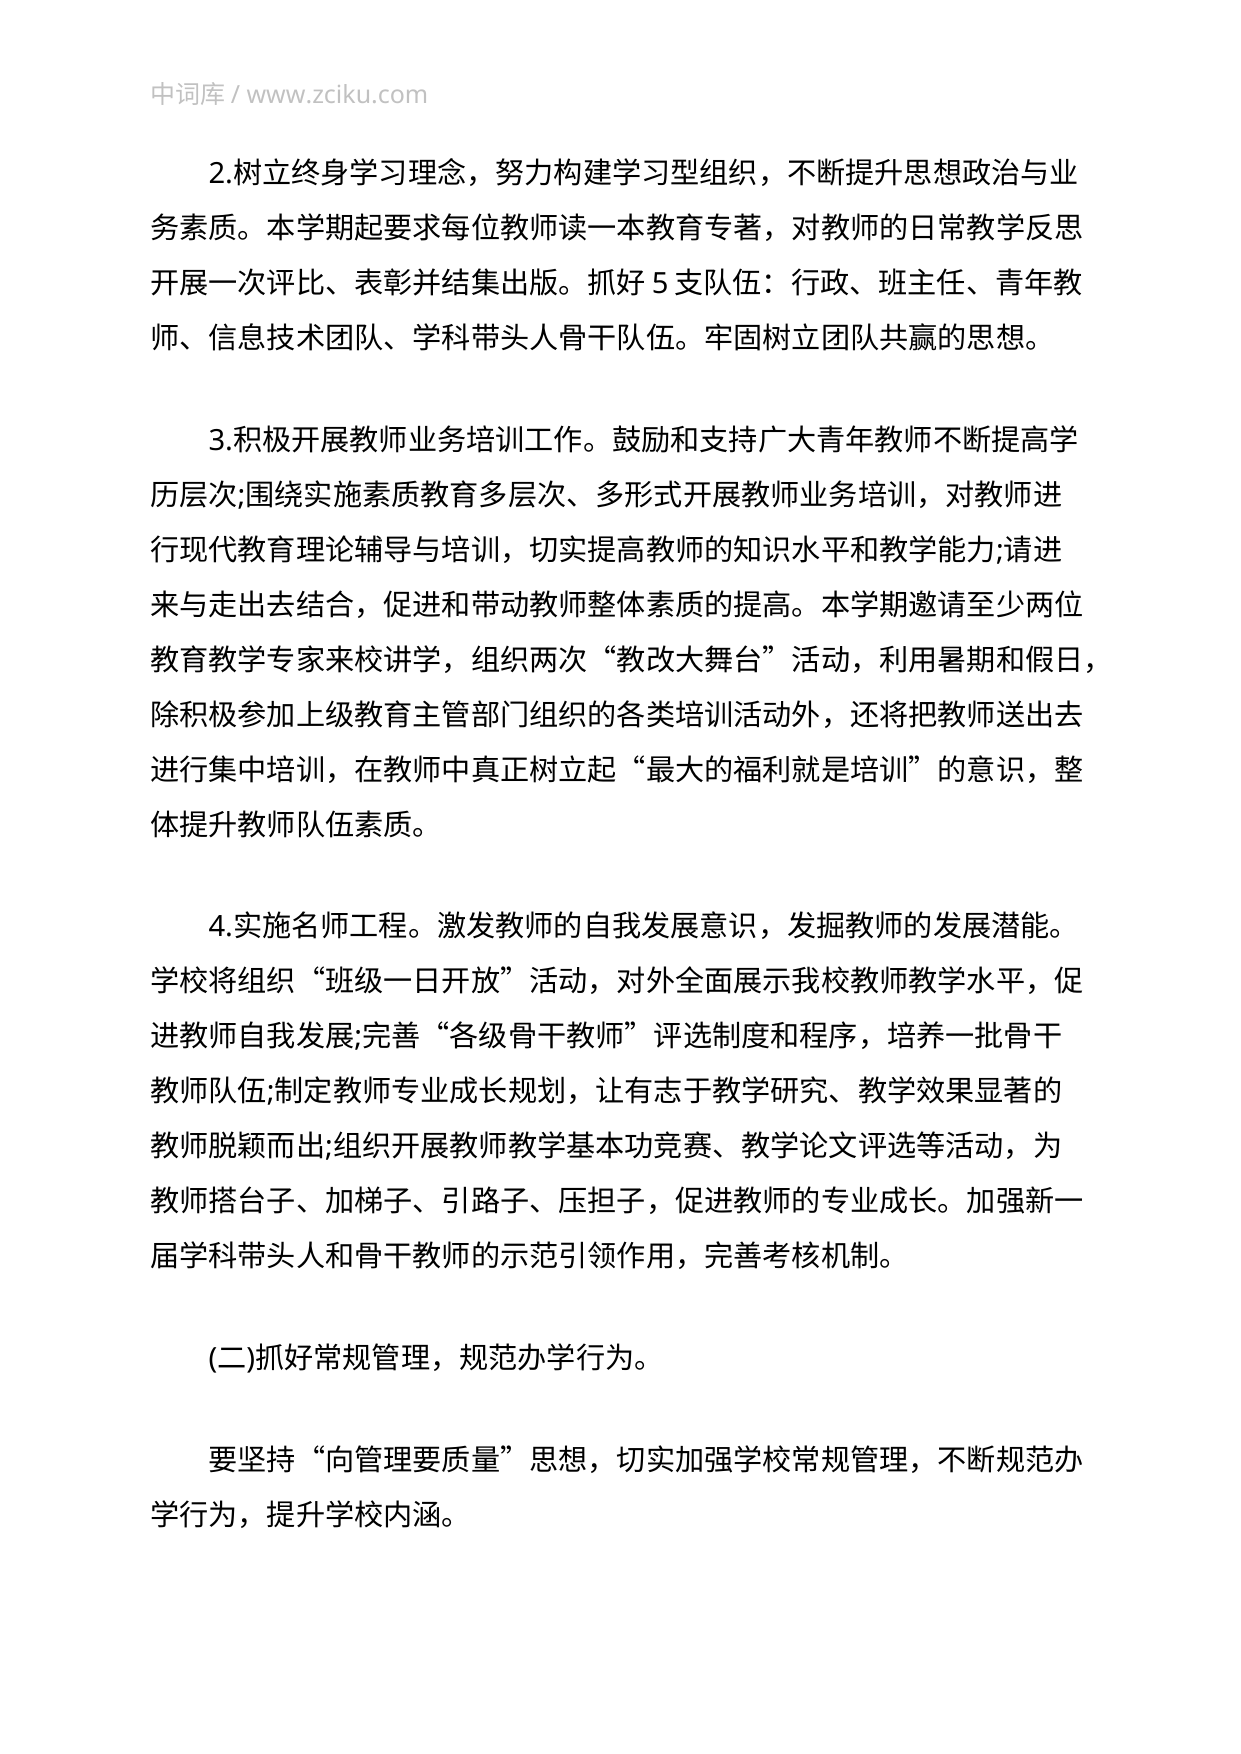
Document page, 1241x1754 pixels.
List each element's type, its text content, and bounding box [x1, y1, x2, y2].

text (二)抓好常规管理，规范办学行为。 [150, 1334, 1090, 1377]
text 4.实施名师工程。激发教师的自我发展意识，发掘教师的发展潜能。学校将组织“班级一日开放”活动，对外全面展示我校教师教学水平，促进教师自我发展;完善“各级骨干教师”评选制度和程序，培养一批骨干教师队伍;制定教师专业成长规划，让有志于教学研究、教学效果显著的教师脱颖而出;组织开展教师教学基本功竞赛、教学论文评选等活动，为教师搭台子、加梯子、引路子、压担子，促进教师的专业成长。加强新一届学科带头人和骨干教师的示范引领作用，完善考核机制。 [150, 903, 1090, 1275]
text 2.树立终身学习理念，努力构建学习型组织，不断提升思想政治与业务素质。本学期起要求每位教师读一本教育专著，对教师的日常教学反思开展一次评比、表彰并结集出版。抓好5支队伍：行政、班主任、青年教师、信息技术团队、学科带头人骨干队伍。牢固树立团队共赢的思想。 [150, 150, 1090, 357]
text 要坚持“向管理要质量”思想，切实加强学校常规管理，不断规范办学行为，提升学校内涵。 [150, 1437, 1090, 1534]
text 3.积极开展教师业务培训工作。鼓励和支持广大青年教师不断提高学历层次;围绕实施素质教育多层次、多形式开展教师业务培训，对教师进行现代教育理论辅导与培训，切实提高教师的知识水平和教学能力;请进来与走出去结合，促进和带动教师整体素质的提高。本学期邀请至少两位教育教学专家来校讲学，组织两次“教改大舞台”活动，利用暑期和假日，除积极参加上级教育主管部门组织的各类培训活动外，还将把教师送出去进行集中培训，在教师中真正树立起“最大的福利就是培训”的意识，整体提升教师队伍素质。 [150, 417, 1090, 843]
